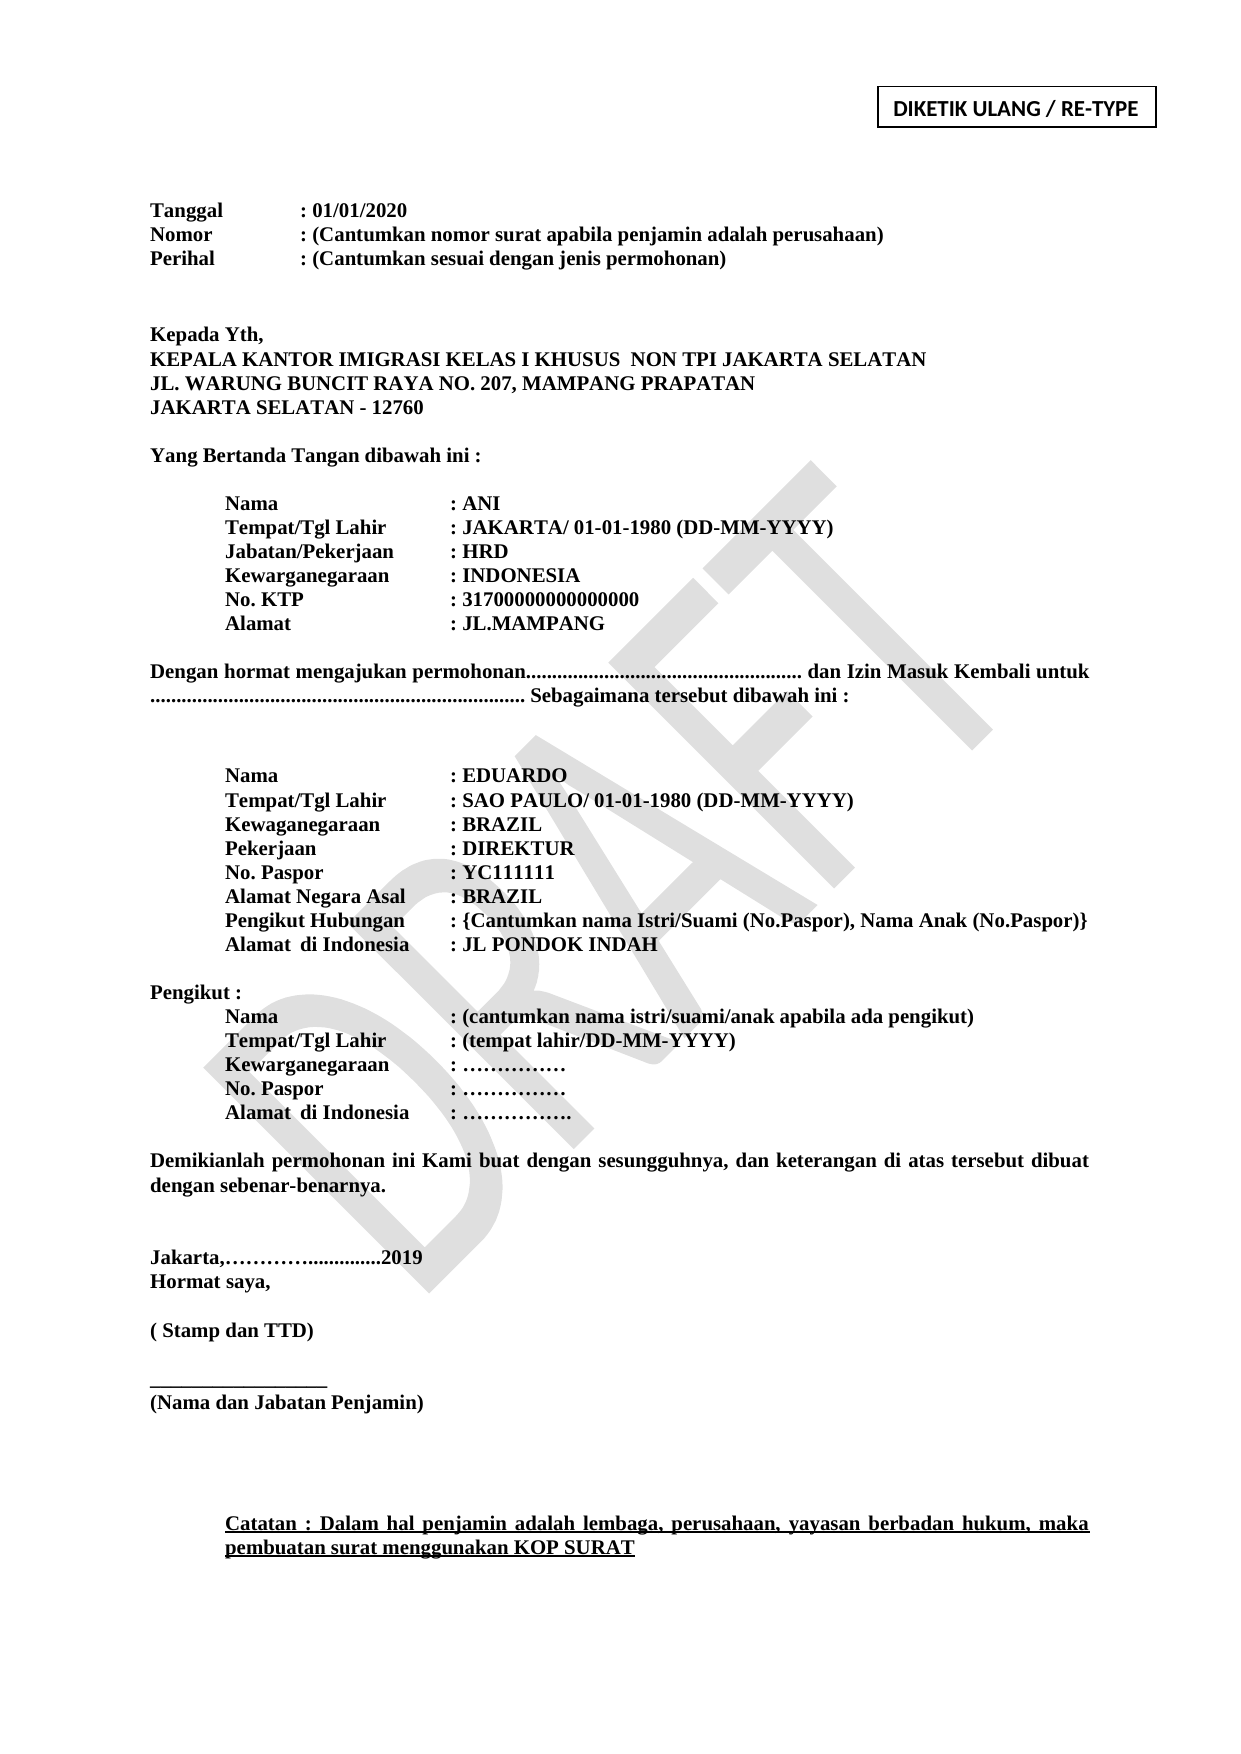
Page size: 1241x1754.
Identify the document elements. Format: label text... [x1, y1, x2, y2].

text Tempat/Tgl Lahir : SAO PAULO/ 01-01-1980 (DD-MM-YYYY) [150, 787, 1090, 812]
text (Nama dan Jabatan Penjamin) [150, 1390, 1090, 1414]
text Alamat : JL.MAMPANG [150, 611, 1090, 635]
text Alamat di Indonesia : JL PONDOK INDAH [150, 932, 1090, 956]
text _________________ [150, 1366, 1090, 1390]
text Hormat saya, [150, 1269, 1090, 1293]
text Pengikut Hubungan : {Cantumkan nama Istri/Suami (No.Paspor), Nama Anak (No.Paspor)} [150, 908, 1090, 932]
text JL. WARUNG BUNCIT RAYA NO. 207, MAMPANG PRAPATAN [150, 371, 1090, 394]
text Kepada Yth, [150, 322, 1090, 346]
text KEPALA KANTOR IMIGRASI KELAS I KHUSUS NON TPI JAKARTA SELATAN [150, 346, 1090, 371]
text No. Paspor : YC111111 [150, 860, 1090, 884]
text ( Stamp dan TTD) [150, 1318, 1090, 1342]
text Pengikut : [150, 980, 1090, 1004]
text Alamat di Indonesia : ……………. [150, 1100, 1090, 1124]
text JAKARTA SELATAN - 12760 [150, 394, 1090, 419]
text Kewaganegaraan : BRAZIL [150, 812, 1090, 836]
text Tempat/Tgl Lahir : JAKARTA/ 01-01-1980 (DD-MM-YYYY) [150, 515, 1090, 539]
text Tempat/Tgl Lahir : (tempat lahir/DD-MM-YYYY) [150, 1028, 1090, 1052]
text Nama : ANI [150, 491, 1090, 515]
text Kewarganegaraan : …………… [150, 1052, 1090, 1076]
text Alamat Negara Asal : BRAZIL [150, 884, 1090, 908]
text Jabatan/Pekerjaan : HRD [150, 539, 1090, 563]
text Kewarganegaraan : INDONESIA [150, 563, 1090, 587]
text Yang Bertanda Tangan dibawah ini : [150, 443, 1090, 467]
text Perihal : (Cantumkan sesuai dengan jenis permohonan) [150, 246, 1090, 270]
text Demikianlah permohonan ini Kami buat dengan sesungguhnya, dan keterangan di atas tersebut dibuat dengan sebenar-benarnya. [150, 1148, 1090, 1197]
list Catatan : Dalam hal penjamin adalah lembaga, perusahaan, yayasan berbadan hukum, maka pembuatan surat menggunakan KOP SURAT [225, 1533, 1090, 1559]
text Dengan hormat mengajukan permohonan..................................................... dan Izin Masuk Kembali untuk ........................................................................ Sebagaimana tersebut dibawah ini : [150, 659, 1090, 707]
text Pekerjaan : DIREKTUR [150, 836, 1090, 860]
list Catatan : Dalam hal penjamin adalah lembaga, perusahaan, yayasan berbadan hukum, maka pembuatan surat menggunakan KOP SURAT [225, 1511, 1090, 1531]
text No. KTP : 31700000000000000 [150, 587, 1090, 611]
text No. Paspor : …………… [150, 1076, 1090, 1100]
text Tanggal : 01/01/2020 [150, 198, 1090, 222]
text Nomor : (Cantumkan nomor surat apabila penjamin adalah perusahaan) [150, 222, 1090, 246]
text Nama : EDUARDO [150, 763, 1090, 787]
text Jakarta,…………..............2019 [150, 1245, 1090, 1269]
text Nama : (cantumkan nama istri/suami/anak apabila ada pengikut) [150, 1004, 1090, 1028]
